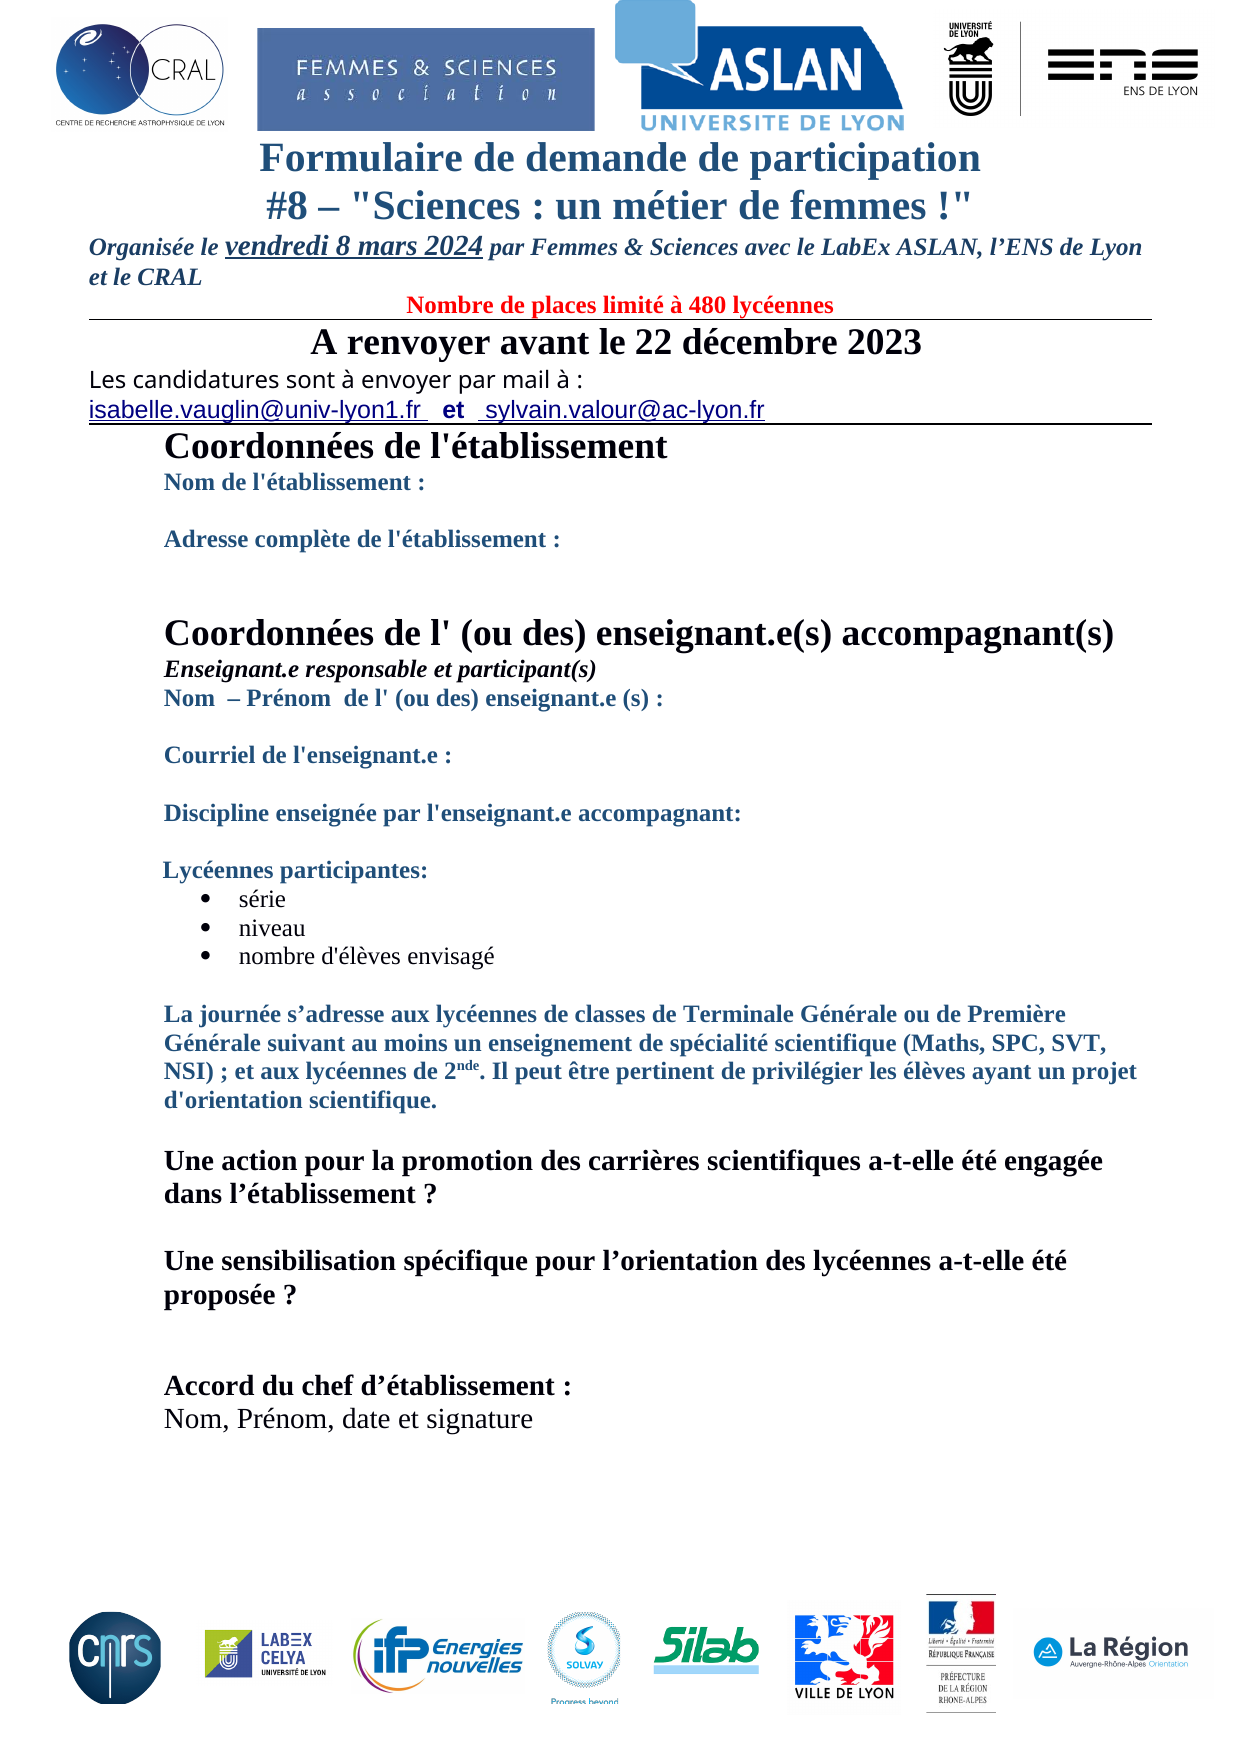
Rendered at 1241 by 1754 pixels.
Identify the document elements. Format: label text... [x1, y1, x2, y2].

text Nombre de places limité à 480 lycéennes [89, 291, 1152, 319]
text Courriel de l'enseignant.e : [164, 740, 1152, 769]
picture [639, 1583, 771, 1715]
text Nom de l'établissement : [164, 467, 1152, 496]
text Coordonnées de l'établissement [164, 425, 1152, 467]
picture [1012, 1608, 1215, 1698]
text La journée s’adresse aux lycéennes de classes de Terminale Générale ou de Première Générale suivant au moins un enseignement de spécialité scientifique (Maths, SPC, SVT, NSI) ; et aux lycéennes de 2nde. Il peut être pertinent de privilégier les élèves ayant un projet d'orientation scientifique. [164, 999, 1152, 1114]
text Une action pour la promotion des carrières scientifiques a-t-elle été engagée dans l’établissement ? [164, 1143, 1152, 1210]
picture [615, 0, 906, 132]
list nombre d'élèves envisagé [201, 941, 1152, 970]
text A renvoyer avant le 22 décembre 2023 [164, 320, 1152, 362]
picture [195, 1620, 334, 1686]
picture [350, 1618, 526, 1694]
text Organisée le vendredi 8 mars 2024 par Femmes & Sciences avec le LabEx ASLAN, l’ENS de Lyon et le CRAL [89, 228, 1152, 291]
text #8 – "Sciences : un métier de femmes !" [89, 180, 1152, 228]
text Nom, Prénom, date et signature [164, 1401, 1152, 1435]
picture [257, 28, 595, 131]
picture [932, 9, 1215, 128]
picture [786, 1600, 902, 1715]
text Adresse complète de l'établissement : [164, 524, 1152, 553]
picture [68, 1611, 161, 1704]
list niveau [201, 913, 1152, 941]
text isabelle.vauglin@univ-lyon1.fr et sylvain.valour@ac-lyon.fr [89, 395, 1152, 423]
text Les candidatures sont à envoyer par mail à : [89, 362, 1152, 395]
text Discipline enseignée par l'enseignant.e accompagnant: [164, 798, 1152, 826]
text Une sensibilisation spécifique pour l’orientation des lycéennes a-t-elle été proposée ? [164, 1243, 1152, 1339]
text Lycéennes participantes: [89, 855, 1152, 884]
text Enseignant.e responsable et participant(s) [164, 654, 1152, 683]
list série [201, 884, 1152, 913]
picture [925, 1594, 996, 1711]
text Formulaire de demande de participation [89, 132, 1152, 180]
text Accord du chef d’établissement : [164, 1368, 1152, 1401]
picture [51, 17, 229, 132]
text Nom – Prénom de l' (ou des) enseignant.e (s) : [164, 683, 1152, 711]
text Coordonnées de l' (ou des) enseignant.e(s) accompagnant(s) [164, 611, 1152, 654]
